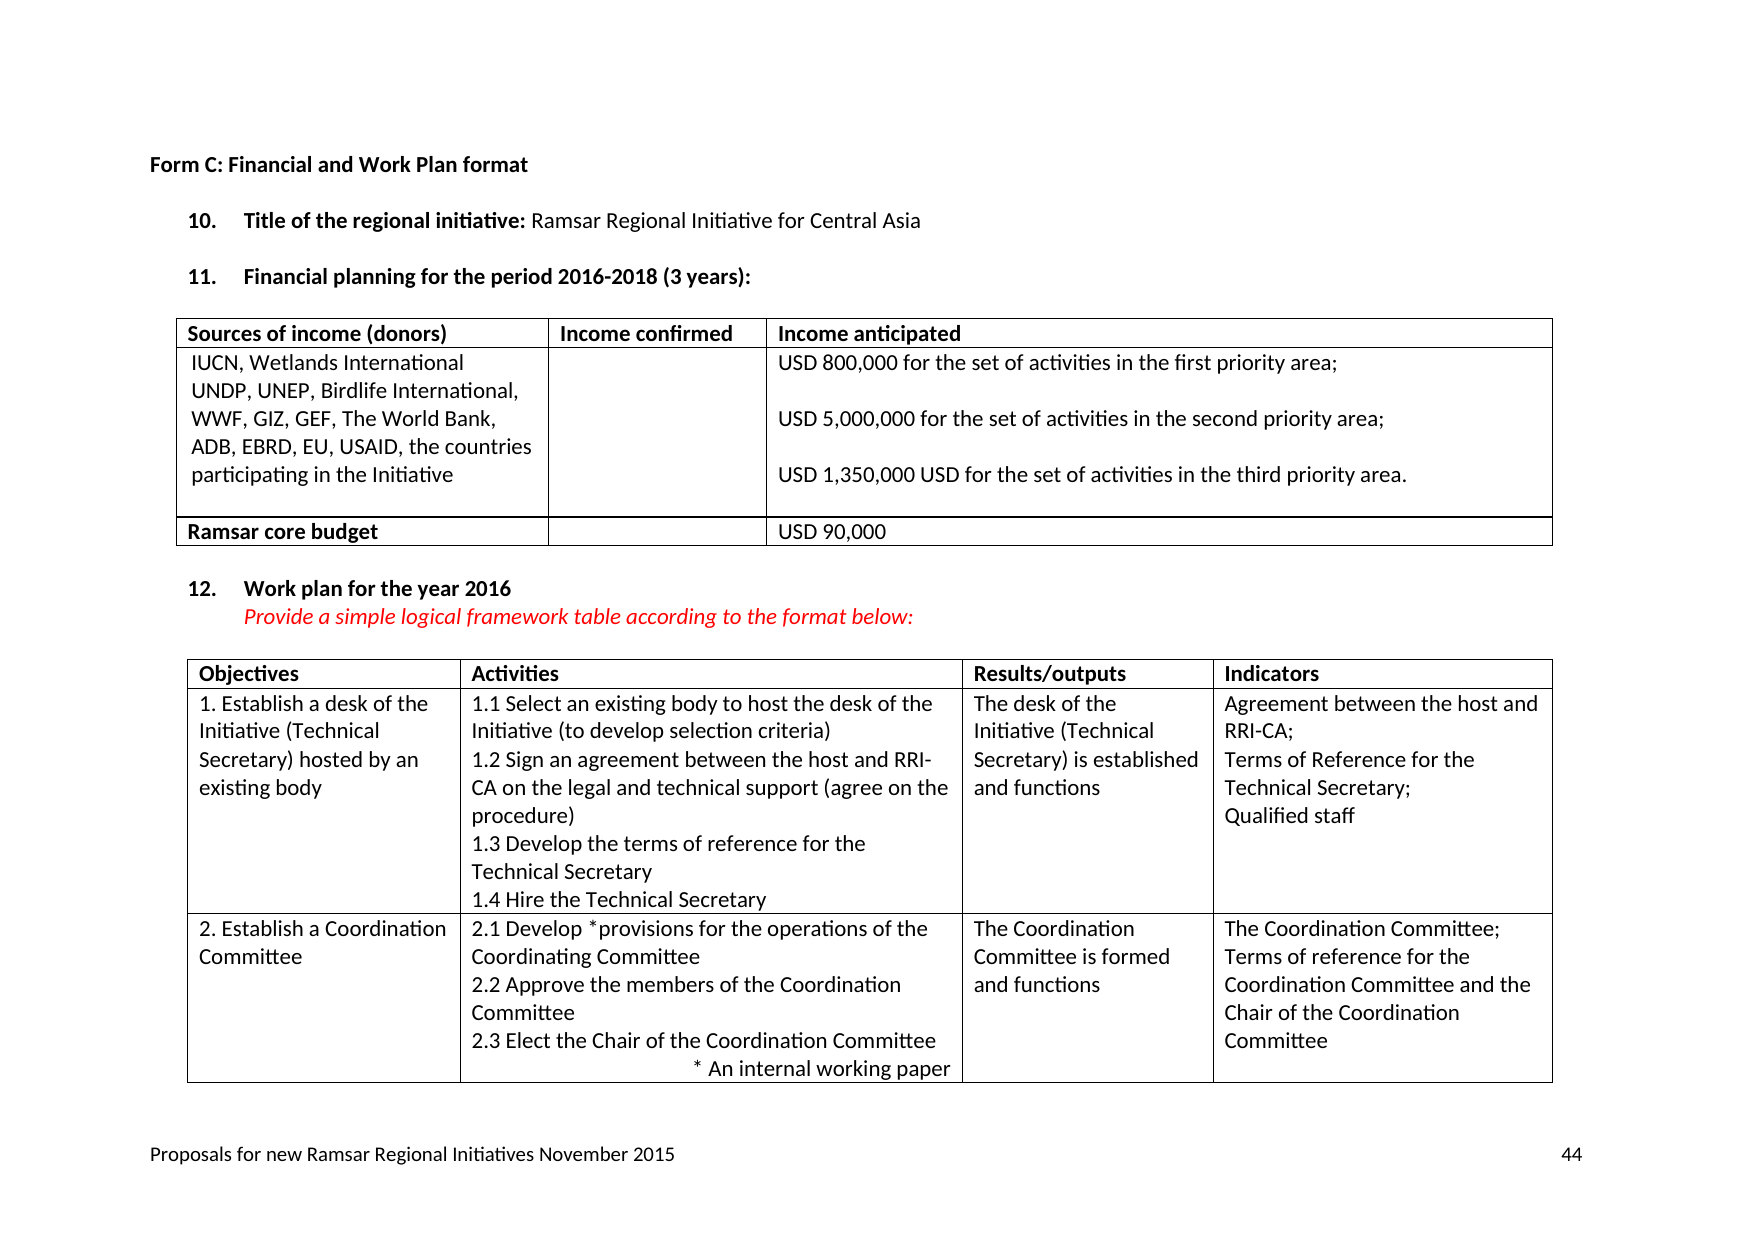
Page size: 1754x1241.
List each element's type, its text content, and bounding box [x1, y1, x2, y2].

table_header Activities [461, 660, 962, 688]
table_cell IUCN, Wetlands International UNDP, UNEP, Birdlife International, WWF, GIZ, GEF, The World Bank, ADB, EBRD, EU, USAID, the countries participating in the Initiative [177, 348, 548, 516]
text Form C: Financial and Work Plan format [150, 150, 1604, 178]
table_header Income anticipated [767, 319, 1552, 347]
table_cell 1. Establish a desk of the Initiative (Technical Secretary) hosted by an existing body [188, 689, 460, 913]
table_cell [549, 518, 766, 545]
table_header Objectives [188, 660, 460, 688]
table_cell 2. Establish a Coordination Committee [188, 914, 460, 1082]
list Financial planning for the period 2016-2018 (3 years): [187, 262, 1604, 290]
table_cell 1.1 Select an existing body to host the desk of the Initiative (to develop selection criteria) 1.2 Sign an agreement between the host and RRI-CA on the legal and technical support (agree on the procedure) 1.3 Develop the terms of reference for the Technical Secretary 1.4 Hire the Technical Secretary [461, 689, 962, 913]
table_cell Ramsar core budget [177, 518, 548, 545]
table_cell 2.1 Develop *provisions for the operations of the Coordinating Committee 2.2 Approve the members of the Coordination Committee 2.3 Elect the Chair of the Coordination Committee * An internal working paper [461, 914, 962, 1082]
table_cell [549, 348, 766, 516]
table_header Results/outputs [963, 660, 1213, 688]
table_header Indicators [1214, 660, 1552, 688]
table_cell The desk of the Initiative (Technical Secretary) is established and functions [963, 689, 1213, 913]
table_cell The Coordination Committee; Terms of reference for the Coordination Committee and the Chair of the Coordination Committee [1214, 914, 1552, 1082]
list Title of the regional initiative: Ramsar Regional Initiative for Central Asia [187, 206, 1604, 234]
table_cell Agreement between the host and RRI-CA; Terms of Reference for the Technical Secretary; Qualified staff [1214, 689, 1552, 913]
table_cell The Coordination Committee is formed and functions [963, 914, 1213, 1082]
list Work plan for the year 2016 [187, 574, 1604, 602]
table_cell USD 90,000 [767, 518, 1552, 545]
table_cell USD 800,000 for the set of activities in the first priority area; USD 5,000,000 for the set of activities in the second priority area; USD 1,350,000 USD for the set of activities in the third priority area. [767, 348, 1552, 516]
text Provide a simple logical framework table according to the format below: [244, 602, 1604, 631]
table_header Income confirmed [549, 319, 766, 347]
table_header Sources of income (donors) [177, 319, 548, 347]
